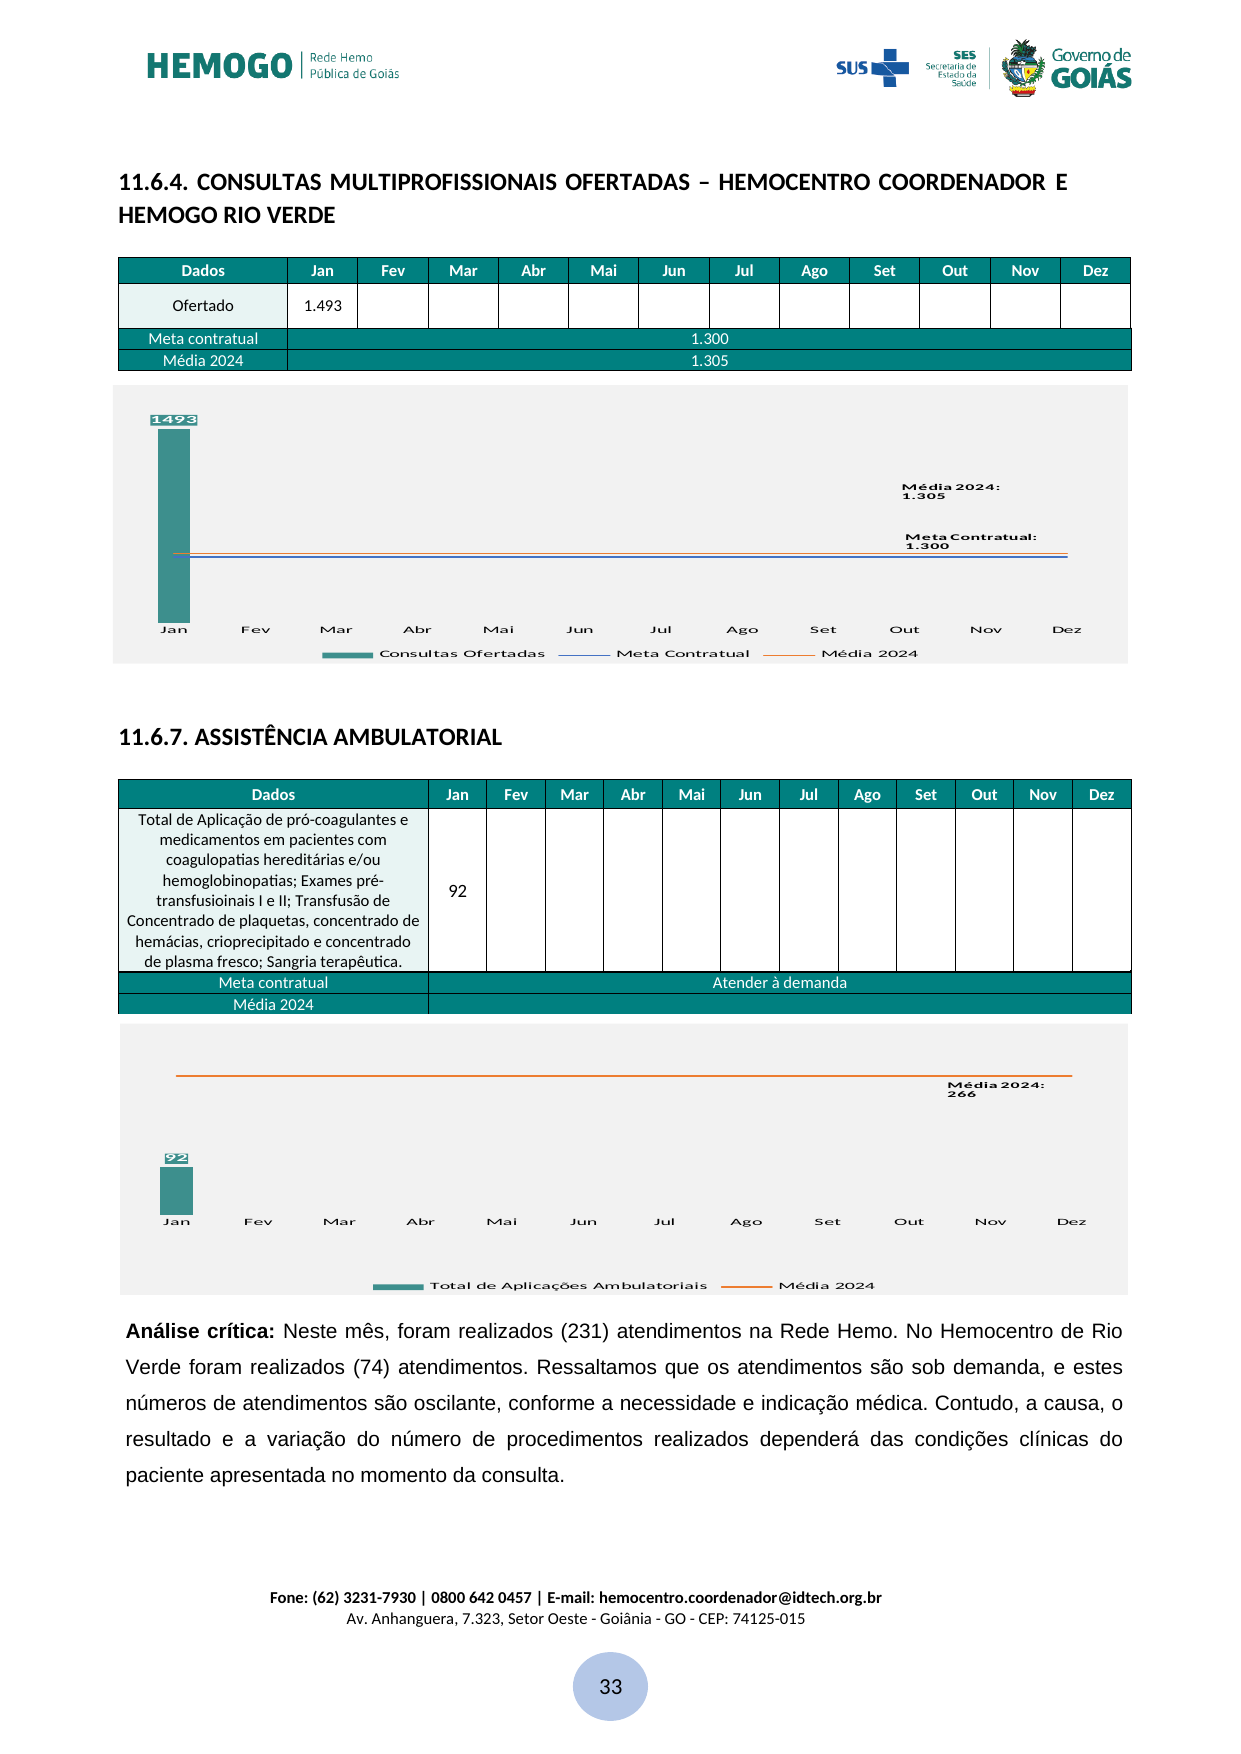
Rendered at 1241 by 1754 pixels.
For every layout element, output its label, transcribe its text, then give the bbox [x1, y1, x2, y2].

table_cell [710, 284, 779, 328]
table_cell 1.493 [288, 284, 357, 328]
table_header Mar [546, 780, 603, 808]
table_cell [1061, 284, 1130, 328]
table_cell Atender à demanda [429, 973, 1131, 993]
table_header Ago [839, 780, 896, 808]
table_cell [920, 284, 990, 328]
table_header Mai [569, 258, 638, 283]
table_cell [991, 284, 1060, 328]
table_header Jun [639, 258, 709, 283]
table_cell Análise crítica: Neste mês, foram realizados (231) atendimentos na Rede Hemo. No Hemocentro de Rio Verde foram realizados (74) atendimentos. Ressaltamos que os atendimentos são sob demanda, e estes números de atendimentos são oscilante, conforme a necessidade e indicação médica. Contudo, a causa, o resultado e a variação do número de procedimentos realizados dependerá das condições clínicas do paciente apresentada no momento da consulta. [118, 1319, 1132, 1516]
table_cell Total de Aplicação de pró-coagulantes e medicamentos em pacientes com coagulopatias hereditárias e/ou hemoglobinopatias; Exames pré-transfusioinais I e II; Transfusão de Concentrado de plaquetas, concentrado de hemácias, crioprecipitado e concentrado de plasma fresco; Sangria terapêutica. [119, 809, 428, 971]
table_cell [1014, 809, 1072, 971]
table_cell [358, 284, 428, 328]
table_header Abr [499, 258, 568, 283]
table_cell Média 2024 [119, 994, 428, 1014]
table_cell 1.300 [288, 329, 1131, 349]
table_header Ago [780, 258, 849, 283]
table_header Dados [119, 258, 287, 283]
subtitle 11.6.7. ASSISTÊNCIA AMBULATORIAL [118, 721, 1113, 752]
table_cell 92 [429, 809, 486, 971]
table_cell [721, 809, 779, 971]
table_cell [780, 284, 849, 328]
table_cell 1.305 [288, 350, 1131, 370]
table_cell [1073, 809, 1131, 971]
table_cell [499, 284, 568, 328]
table_header Jan [288, 258, 357, 283]
table_cell Ofertado [119, 284, 287, 328]
table_header Jul [710, 258, 779, 283]
table_header Dados [119, 780, 428, 808]
table_header Out [920, 258, 990, 283]
table_header Nov [991, 258, 1060, 283]
table_header Nov [1014, 780, 1072, 808]
table_header Set [850, 258, 919, 283]
table_cell [956, 809, 1013, 971]
table_cell [604, 809, 662, 971]
table_header Fev [358, 258, 428, 283]
table_cell [429, 284, 498, 328]
picture [112, 18, 478, 105]
table_header Jan [429, 780, 486, 808]
table_cell [839, 809, 896, 971]
table_header Jul [780, 780, 838, 808]
picture [776, 5, 1172, 116]
table_cell Média 2024 [119, 350, 287, 370]
table_header Mar [429, 258, 498, 283]
table_cell [569, 284, 638, 328]
subtitle 11.6.4. CONSULTAS MULTIPROFISSIONAIS OFERTADAS – HEMOCENTRO COORDENADOR E HEMOGO RIO VERDE [118, 166, 1067, 229]
table_header Set [897, 780, 955, 808]
table_cell [897, 809, 955, 971]
table_cell [119, 371, 1131, 534]
table_cell [663, 809, 720, 971]
table_cell [487, 809, 545, 971]
table_cell [780, 809, 838, 971]
table_cell Meta contratual [119, 329, 287, 349]
table_header Dez [1073, 780, 1131, 808]
table_header Mai [663, 780, 720, 808]
table_cell Meta contratual [119, 973, 428, 993]
table_header Fev [487, 780, 545, 808]
table_header Jun [721, 780, 779, 808]
table_cell [850, 284, 919, 328]
table_header Out [956, 780, 1013, 808]
table_cell [639, 284, 709, 328]
table_cell [429, 994, 1131, 1014]
table_header Abr [604, 780, 662, 808]
table_header Dez [1061, 258, 1130, 283]
table_cell [118, 1014, 1132, 1319]
table_cell [546, 809, 603, 971]
